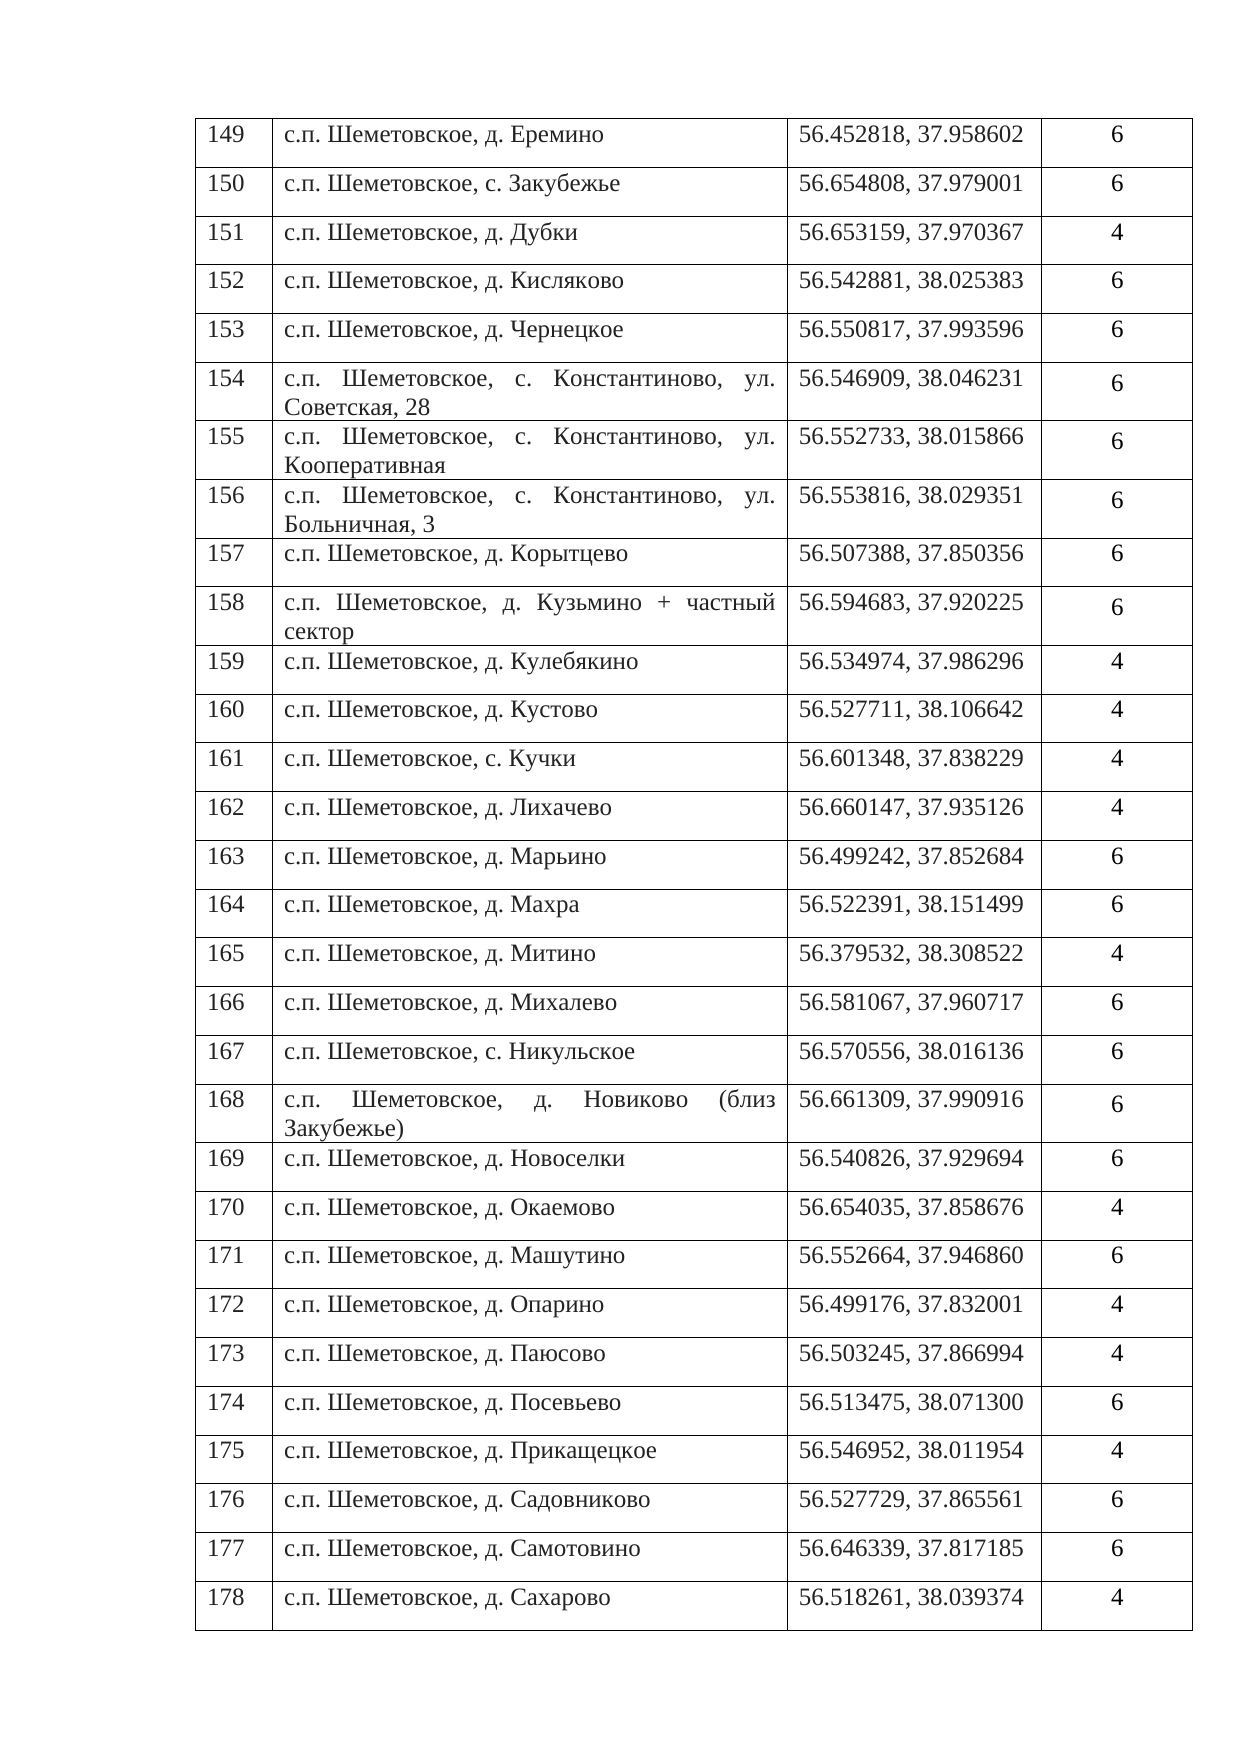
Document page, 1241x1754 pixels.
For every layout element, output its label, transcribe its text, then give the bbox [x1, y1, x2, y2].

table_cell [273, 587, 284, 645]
table_cell с.п. Шеметовское, д. Дубки [273, 217, 787, 264]
table_cell 160 [196, 695, 272, 742]
table_cell 151 [196, 217, 272, 264]
table_cell 164 [196, 890, 272, 937]
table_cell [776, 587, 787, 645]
table_cell 168 [196, 1085, 272, 1142]
table_cell 169 [196, 1143, 272, 1191]
table_cell с.п. Шеметовское, д. Прикащецкое [273, 1436, 787, 1483]
table_cell с.п. Шеметовское, д. Кисляково [273, 265, 787, 313]
table_cell 176 [196, 1484, 272, 1532]
table_cell с.п. Шеметовское, д. Махра [273, 890, 787, 937]
table_cell 4 [1042, 938, 1192, 986]
table_cell 6 [1042, 421, 1192, 479]
table_cell с.п. Шеметовское, д. Опарино [273, 1289, 787, 1337]
table_cell 56.661309, 37.990916 [788, 1085, 1041, 1142]
table_cell 6 [1042, 1387, 1192, 1434]
table_cell 6 [1042, 314, 1192, 362]
table_cell 56.522391, 38.151499 [788, 890, 1041, 937]
table_cell 56.601348, 37.838229 [788, 743, 1041, 791]
table_cell 56.503245, 37.866994 [788, 1338, 1041, 1386]
table_cell с.п. Шеметовское, д. Новоселки [273, 1143, 787, 1191]
table_cell 6 [1042, 480, 1192, 537]
table_cell 6 [1042, 1241, 1192, 1288]
table_cell с.п. Шеметовское, с. Кучки [273, 743, 787, 791]
table_cell 4 [1042, 695, 1192, 742]
table_cell с.п. Шеметовское, д. Чернецкое [273, 314, 787, 362]
table_cell 174 [196, 1387, 272, 1434]
table_cell 6 [1042, 841, 1192, 888]
table_cell 56.546952, 38.011954 [788, 1436, 1041, 1483]
table_cell с.п. Шеметовское, д. Паюсово [273, 1338, 787, 1386]
table_cell 56.646339, 37.817185 [788, 1533, 1041, 1581]
table_cell 157 [196, 539, 272, 586]
table_cell 6 [1042, 987, 1192, 1035]
table_cell 6 [1042, 1036, 1192, 1083]
table_cell 166 [196, 987, 272, 1035]
table_cell 177 [196, 1533, 272, 1581]
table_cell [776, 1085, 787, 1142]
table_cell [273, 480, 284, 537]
table_cell 161 [196, 743, 272, 791]
table_cell 162 [196, 792, 272, 840]
table_cell 4 [1042, 792, 1192, 840]
table_cell с.п. Шеметовское, д. Сахарово [273, 1582, 787, 1629]
table_cell с.п. Шеметовское, д. Кустово [273, 695, 787, 742]
table_cell 6 [1042, 1484, 1192, 1532]
table_cell 172 [196, 1289, 272, 1337]
table_cell 6 [1042, 119, 1192, 167]
table_cell 150 [196, 168, 272, 216]
table_cell 6 [1042, 363, 1192, 420]
table_cell 56.507388, 37.850356 [788, 539, 1041, 586]
table_cell 56.542881, 38.025383 [788, 265, 1041, 313]
table_cell 4 [1042, 1582, 1192, 1629]
table_cell 6 [1042, 587, 1192, 645]
table_cell 6 [1042, 1533, 1192, 1581]
table_cell с.п. Шеметовское, д. Михалево [273, 987, 787, 1035]
table_cell 56.534974, 37.986296 [788, 646, 1041, 693]
table_cell 153 [196, 314, 272, 362]
table_cell 56.527729, 37.865561 [788, 1484, 1041, 1532]
table_cell 159 [196, 646, 272, 693]
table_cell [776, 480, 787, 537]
table_cell 6 [1042, 265, 1192, 313]
table_cell 4 [1042, 1436, 1192, 1483]
table_cell 4 [1042, 1192, 1192, 1239]
table_cell 56.570556, 38.016136 [788, 1036, 1041, 1083]
table_cell с.п. Шеметовское, д. Садовниково [273, 1484, 787, 1532]
table_cell 56.553816, 38.029351 [788, 480, 1041, 537]
table_cell с.п. Шеметовское, д. Посевьево [273, 1387, 787, 1434]
table_cell 171 [196, 1241, 272, 1288]
table_cell 56.552664, 37.946860 [788, 1241, 1041, 1288]
table_cell с.п. Шеметовское, д. Корытцево [273, 539, 787, 586]
table_cell 56.527711, 38.106642 [788, 695, 1041, 742]
table_cell 170 [196, 1192, 272, 1239]
table_cell 155 [196, 421, 272, 479]
table_cell 56.654035, 37.858676 [788, 1192, 1041, 1239]
table_cell 6 [1042, 539, 1192, 586]
table_cell 178 [196, 1582, 272, 1629]
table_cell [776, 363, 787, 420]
table_cell 173 [196, 1338, 272, 1386]
table_cell 56.653159, 37.970367 [788, 217, 1041, 264]
table_cell 154 [196, 363, 272, 420]
table_cell 163 [196, 841, 272, 888]
table_cell 4 [1042, 1289, 1192, 1337]
table_cell 6 [1042, 890, 1192, 937]
table_cell 56.540826, 37.929694 [788, 1143, 1041, 1191]
table_cell 175 [196, 1436, 272, 1483]
table_cell с.п. Шеметовское, д. Кулебякино [273, 646, 787, 693]
table_cell 56.550817, 37.993596 [788, 314, 1041, 362]
table_cell 56.499176, 37.832001 [788, 1289, 1041, 1337]
table_cell 56.546909, 38.046231 [788, 363, 1041, 420]
table_cell 56.513475, 38.071300 [788, 1387, 1041, 1434]
table_cell 56.452818, 37.958602 [788, 119, 1041, 167]
table_cell с.п. Шеметовское, с. Закубежье [273, 168, 787, 216]
table_cell 56.594683, 37.920225 [788, 587, 1041, 645]
table_cell с.п. Шеметовское, д. Лихачево [273, 792, 787, 840]
table_cell 56.379532, 38.308522 [788, 938, 1041, 986]
table_cell 4 [1042, 1338, 1192, 1386]
table_cell 4 [1042, 743, 1192, 791]
table_cell 4 [1042, 646, 1192, 693]
table_cell 6 [1042, 1085, 1192, 1142]
table_cell 156 [196, 480, 272, 537]
table_cell с.п. Шеметовское, д. Еремино [273, 119, 787, 167]
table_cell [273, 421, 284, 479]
table_cell 56.660147, 37.935126 [788, 792, 1041, 840]
table_cell с.п. Шеметовское, д. Самотовино [273, 1533, 787, 1581]
table_cell 56.552733, 38.015866 [788, 421, 1041, 479]
table_cell 6 [1042, 168, 1192, 216]
table_cell с.п. Шеметовское, д. Машутино [273, 1241, 787, 1288]
table_cell 165 [196, 938, 272, 986]
table_cell 56.499242, 37.852684 [788, 841, 1041, 888]
table_cell с.п. Шеметовское, д. Марьино [273, 841, 787, 888]
table_cell 4 [1042, 217, 1192, 264]
table_cell 6 [1042, 1143, 1192, 1191]
table_cell 158 [196, 587, 272, 645]
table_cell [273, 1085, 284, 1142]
table_cell 167 [196, 1036, 272, 1083]
table_cell 152 [196, 265, 272, 313]
table_cell с.п. Шеметовское, с. Никульское [273, 1036, 787, 1083]
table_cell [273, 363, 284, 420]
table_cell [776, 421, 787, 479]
table_cell с.п. Шеметовское, д. Митино [273, 938, 787, 986]
table_cell 149 [196, 119, 272, 167]
table_cell 56.518261, 38.039374 [788, 1582, 1041, 1629]
table_cell 56.654808, 37.979001 [788, 168, 1041, 216]
table_cell с.п. Шеметовское, д. Окаемово [273, 1192, 787, 1239]
table_cell 56.581067, 37.960717 [788, 987, 1041, 1035]
